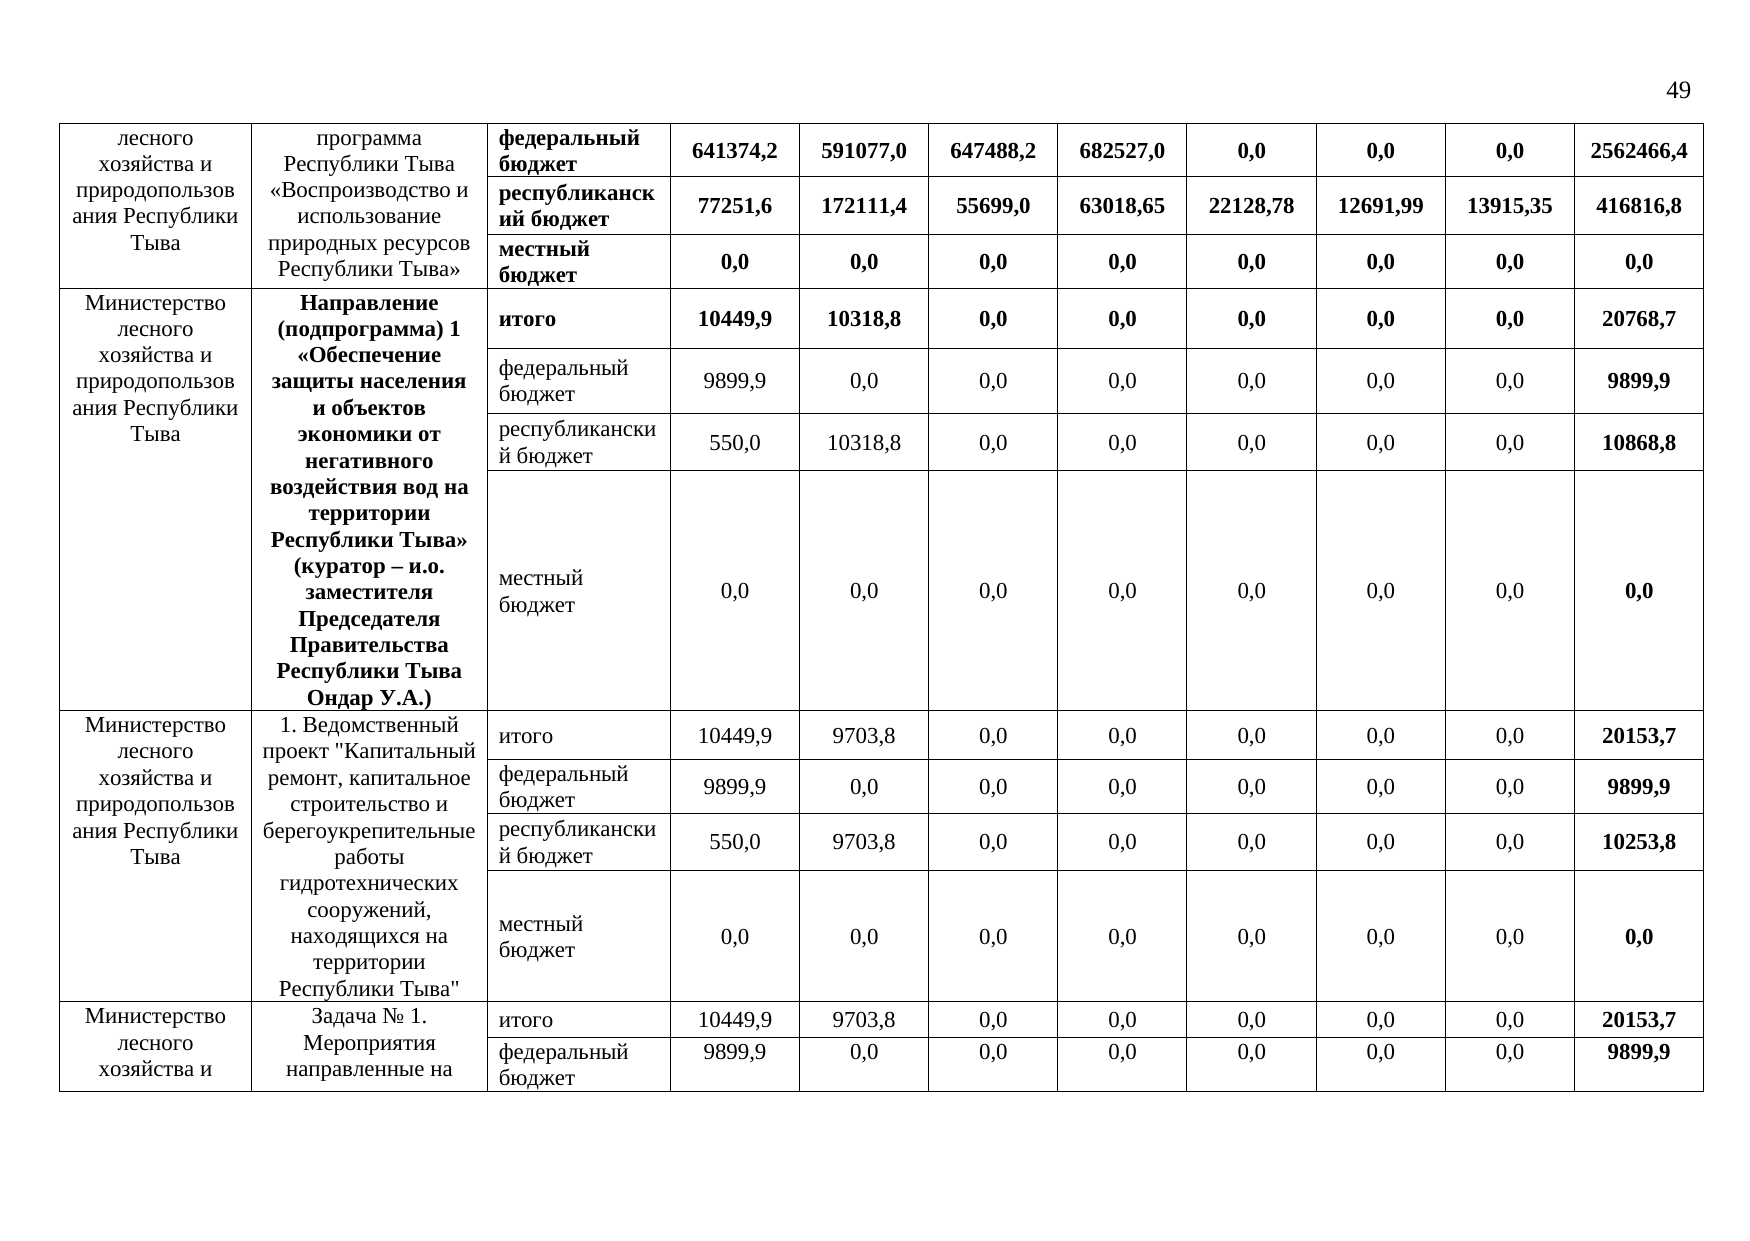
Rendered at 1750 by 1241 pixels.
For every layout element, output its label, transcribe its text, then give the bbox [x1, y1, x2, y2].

table_cell 0,0 [1058, 1002, 1186, 1037]
table_cell 0,0 [1058, 1038, 1186, 1091]
table_cell 0,0 [1058, 289, 1186, 347]
table_cell 0,0 [929, 1002, 1057, 1037]
table_cell 0,0 [1187, 871, 1316, 1001]
table_cell 0,0 [1317, 349, 1445, 412]
table_cell 9703,8 [800, 814, 928, 870]
table_cell 0,0 [800, 235, 928, 287]
table_cell 0,0 [929, 871, 1057, 1001]
table_cell федеральный бюджет [488, 124, 670, 176]
table_cell республиканский бюджет [488, 814, 670, 870]
table_cell 10318,8 [800, 414, 928, 470]
table_cell 0,0 [1317, 871, 1445, 1001]
table_cell федеральный бюджет [488, 760, 670, 812]
table_cell местный бюджет [488, 871, 670, 1001]
table_cell итого [488, 289, 670, 347]
table_cell 9899,9 [1575, 1038, 1703, 1091]
table_cell 20768,7 [1575, 289, 1703, 347]
table_cell Министерство лесного хозяйства и природопользования Республики Тыва [60, 1002, 251, 1091]
table_cell 0,0 [1446, 711, 1574, 759]
table_cell 10868,8 [1575, 414, 1703, 470]
table_cell 0,0 [1317, 1038, 1445, 1091]
table_cell 0,0 [1058, 871, 1186, 1001]
table_cell 0,0 [1187, 1002, 1316, 1037]
table_cell 0,0 [800, 471, 928, 710]
table_cell 0,0 [1187, 711, 1316, 759]
table_cell 13915,35 [1446, 177, 1574, 234]
table_cell 591077,0 [800, 124, 928, 176]
table_cell 641374,2 [671, 124, 799, 176]
table_cell 0,0 [1317, 760, 1445, 812]
table_cell 0,0 [1187, 814, 1316, 870]
table_cell 1. Ведомственный проект "Капитальный ремонт, капитальное строительство и берегоукрепительные работы гидротехнических сооружений, находящихся на территории Республики Тыва" [252, 711, 487, 1001]
table_cell 550,0 [671, 814, 799, 870]
table_cell 0,0 [929, 349, 1057, 412]
table_cell 0,0 [929, 1038, 1057, 1091]
table_cell 63018,65 [1058, 177, 1186, 234]
table_cell 0,0 [1317, 124, 1445, 176]
table_cell 0,0 [1446, 289, 1574, 347]
table_cell 9703,8 [800, 1002, 928, 1037]
table_cell 0,0 [1446, 235, 1574, 287]
table_cell 0,0 [929, 711, 1057, 759]
table_cell 2562466,4 [1575, 124, 1703, 176]
table_cell 0,0 [1317, 1002, 1445, 1037]
table_cell 10318,8 [800, 289, 928, 347]
table_cell 0,0 [1575, 235, 1703, 287]
table_cell 0,0 [929, 471, 1057, 710]
table_cell 0,0 [1058, 414, 1186, 470]
table_cell 9899,9 [671, 760, 799, 812]
table_cell 0,0 [1187, 1038, 1316, 1091]
table_cell 0,0 [671, 871, 799, 1001]
table_cell 550,0 [671, 414, 799, 470]
table_cell 0,0 [1058, 814, 1186, 870]
table_cell 9899,9 [671, 349, 799, 412]
table_cell 0,0 [1187, 471, 1316, 710]
table_cell 172111,4 [800, 177, 928, 234]
table_cell 416816,8 [1575, 177, 1703, 234]
table_cell 0,0 [1058, 471, 1186, 710]
table_cell 647488,2 [929, 124, 1057, 176]
table_cell 9899,9 [671, 1038, 799, 1091]
table_cell 0,0 [1317, 814, 1445, 870]
table_cell 0,0 [671, 235, 799, 287]
table_cell 12691,99 [1317, 177, 1445, 234]
table_cell 0,0 [1187, 235, 1316, 287]
table_cell 0,0 [1058, 760, 1186, 812]
table_cell 0,0 [929, 760, 1057, 812]
table_cell 77251,6 [671, 177, 799, 234]
table_cell 0,0 [1446, 414, 1574, 470]
table_cell 0,0 [1446, 1002, 1574, 1037]
table_cell 0,0 [1058, 235, 1186, 287]
table_cell 0,0 [800, 871, 928, 1001]
table_cell местный бюджет [488, 471, 670, 710]
table_cell 0,0 [929, 289, 1057, 347]
table_cell 0,0 [800, 760, 928, 812]
table_cell 0,0 [1446, 871, 1574, 1001]
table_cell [60, 124, 251, 287]
table_cell 10253,8 [1575, 814, 1703, 870]
table_cell федеральный бюджет [488, 349, 670, 412]
table_cell 0,0 [1446, 1038, 1574, 1091]
table_cell 0,0 [1446, 471, 1574, 710]
table_cell 0,0 [1446, 814, 1574, 870]
table_cell 10449,9 [671, 1002, 799, 1037]
table_cell 0,0 [1187, 289, 1316, 347]
table_cell 0,0 [1187, 124, 1316, 176]
table_cell 9899,9 [1575, 349, 1703, 412]
table_cell 0,0 [1187, 414, 1316, 470]
table_cell местный бюджет [488, 235, 670, 287]
table_cell 0,0 [1317, 471, 1445, 710]
table_cell 0,0 [1058, 349, 1186, 412]
table_cell 0,0 [1575, 471, 1703, 710]
table_cell Министерство лесного хозяйства и природопользования Республики Тыва [60, 711, 251, 1001]
table_cell 0,0 [1187, 760, 1316, 812]
table_cell 0,0 [671, 471, 799, 710]
table_cell 0,0 [1317, 711, 1445, 759]
table_cell 0,0 [1446, 760, 1574, 812]
table_cell 55699,0 [929, 177, 1057, 234]
table_cell республиканский бюджет [488, 414, 670, 470]
table_cell Направление (подпрограмма) 1 «Обеспечение защиты населения и объектов экономики от негативного воздействия вод на территории Республики Тыва» (куратор – и.о. заместителя Председателя Правительства Республики Тыва Ондар У.А.) [252, 289, 487, 710]
table_cell республиканский бюджет [488, 177, 670, 234]
table_cell 0,0 [1317, 414, 1445, 470]
table_cell 0,0 [1575, 871, 1703, 1001]
table_cell 9703,8 [800, 711, 928, 759]
table_cell 0,0 [1058, 711, 1186, 759]
table_cell Задача № 1. Мероприятия направленные на капитальный ремонт, капитальное строительство и берего-укрепительных работ гидротехнических сооружений, находящихся на территории Республики Тыва [252, 1002, 487, 1091]
table_cell 0,0 [929, 235, 1057, 287]
table_cell 0,0 [1187, 349, 1316, 412]
table_cell федеральный бюджет [488, 1038, 670, 1091]
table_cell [252, 124, 487, 287]
table_cell 20153,7 [1575, 711, 1703, 759]
table_cell 9899,9 [1575, 760, 1703, 812]
table_cell 0,0 [800, 1038, 928, 1091]
table_cell 0,0 [929, 414, 1057, 470]
table_cell 10449,9 [671, 289, 799, 347]
table_cell 0,0 [1317, 235, 1445, 287]
table_cell 22128,78 [1187, 177, 1316, 234]
table_cell 0,0 [1446, 349, 1574, 412]
table_cell итого [488, 711, 670, 759]
table_cell 0,0 [1317, 289, 1445, 347]
table_cell 10449,9 [671, 711, 799, 759]
table_cell 0,0 [929, 814, 1057, 870]
table_cell 682527,0 [1058, 124, 1186, 176]
table_cell 0,0 [1446, 124, 1574, 176]
table_cell 0,0 [800, 349, 928, 412]
table_cell итого [488, 1002, 670, 1037]
table_cell Министерство лесного хозяйства и природопользования Республики Тыва [60, 289, 251, 710]
table_cell 20153,7 [1575, 1002, 1703, 1037]
